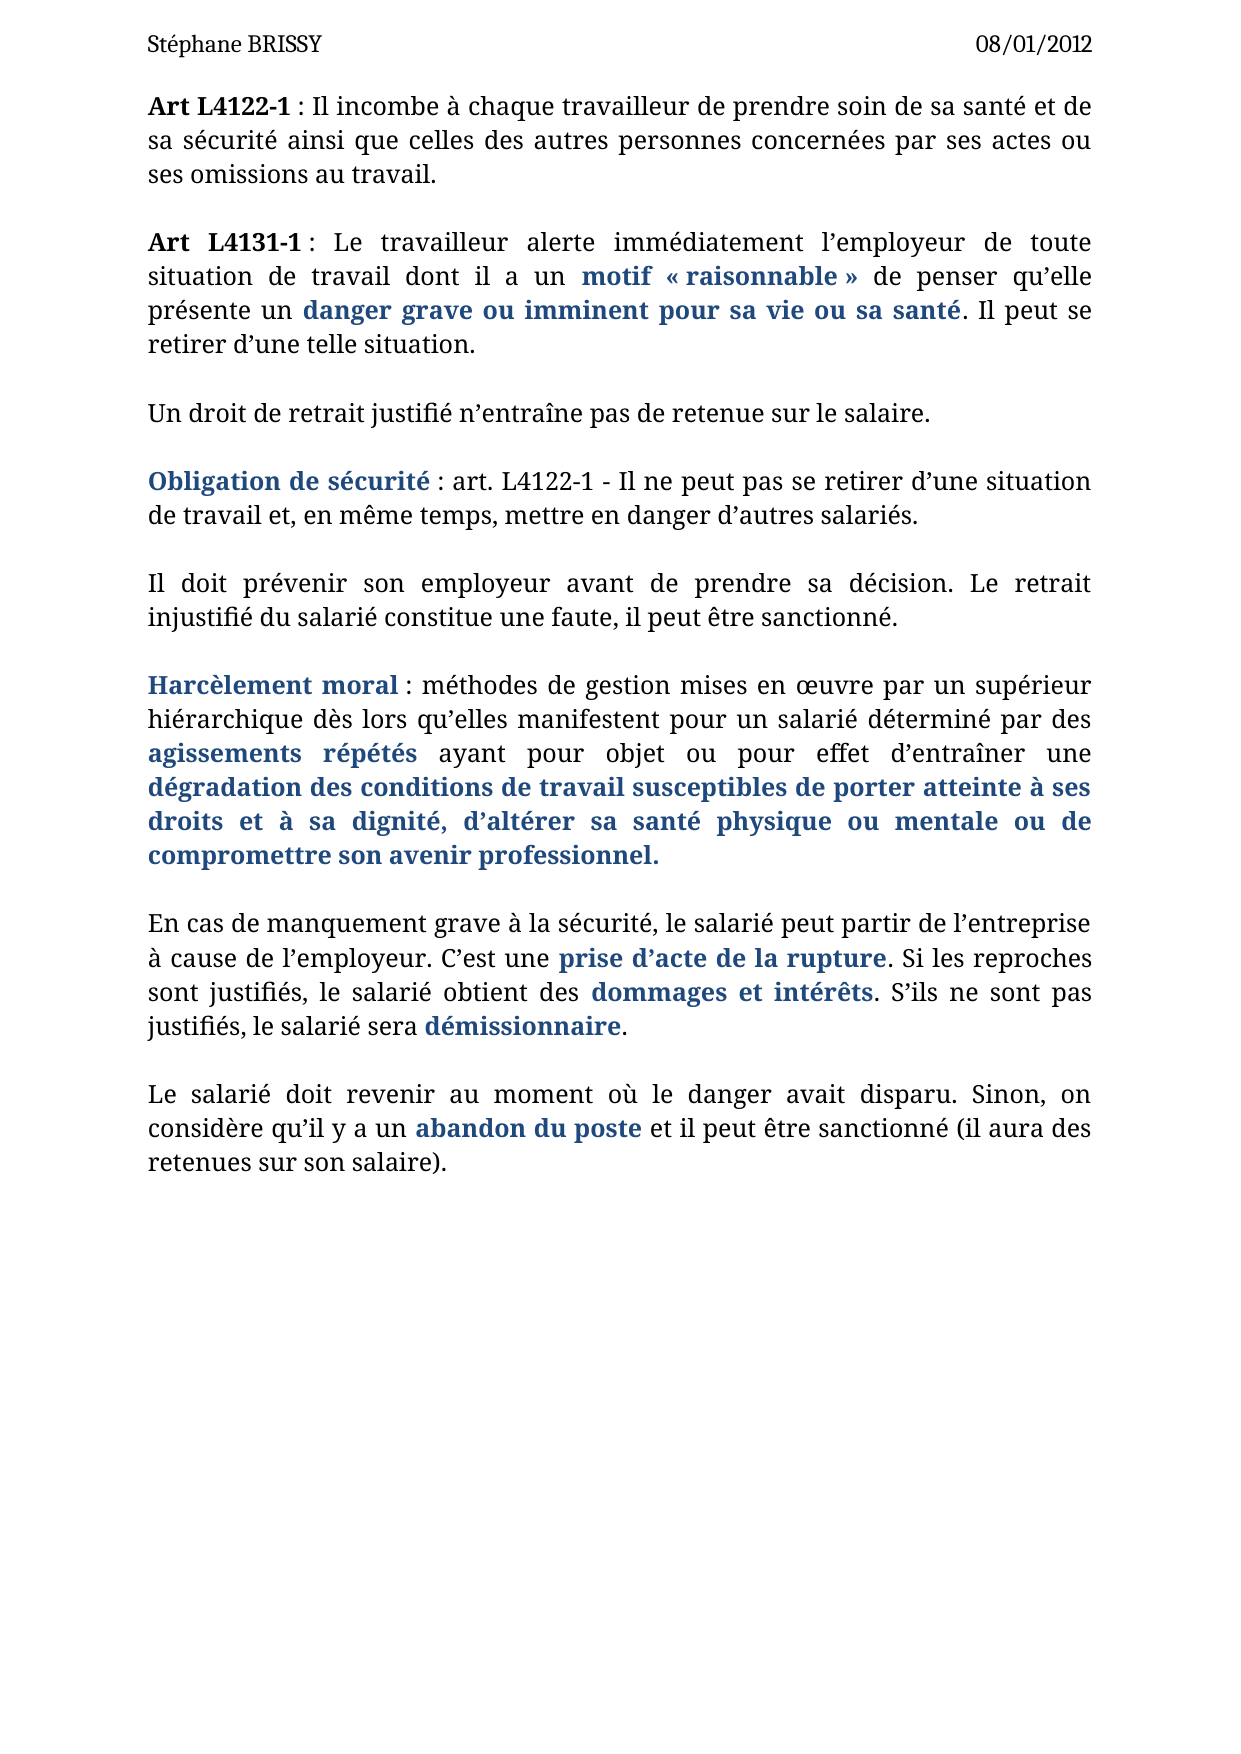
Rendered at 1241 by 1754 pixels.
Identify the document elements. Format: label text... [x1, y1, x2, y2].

text Harcèlement moral : méthodes de gestion mises en œuvre par un supérieur hiérarchique dès lors qu’elles manifestent pour un salarié déterminé par des agissements répétés ayant pour objet ou pour effet d’entraîner une dégradation des conditions de travail susceptibles de porter atteinte à ses droits et à sa dignité, d’altérer sa santé physique ou mentale ou de compromettre son avenir professionnel. [148, 668, 1093, 872]
text Il doit prévenir son employeur avant de prendre sa décision. Le retrait injustifié du salarié constitue une faute, il peut être sanctionné. [148, 566, 1093, 634]
text En cas de manquement grave à la sécurité, le salarié peut partir de l’entreprise à cause de l’employeur. C’est une prise d’acte de la rupture. Si les reproches sont justifiés, le salarié obtient des dommages et intérêts. S’ils ne sont pas justifiés, le salarié sera démissionnaire. [148, 906, 1093, 1042]
text Art L4131-1 : Le travailleur alerte immédiatement l’employeur de toute situation de travail dont il a un motif « raisonnable » de penser qu’elle présente un danger grave ou imminent pour sa vie ou sa santé. Il peut se retirer d’une telle situation. [148, 225, 1093, 361]
text Obligation de sécurité : art. L4122-1 - Il ne peut pas se retirer d’une situation de travail et, en même temps, mettre en danger d’autres salariés. [148, 463, 1093, 531]
text Art L4122-1 : Il incombe à chaque travailleur de prendre soin de sa santé et de sa sécurité ainsi que celles des autres personnes concernées par ses actes ou ses omissions au travail. [148, 89, 1093, 191]
text Un droit de retrait justifié n’entraîne pas de retenue sur le salaire. [148, 395, 1093, 429]
text Le salarié doit revenir au moment où le danger avait disparu. Sinon, on considère qu’il y a un abandon du poste et il peut être sanctionné (il aura des retenues sur son salaire). [148, 1076, 1093, 1179]
